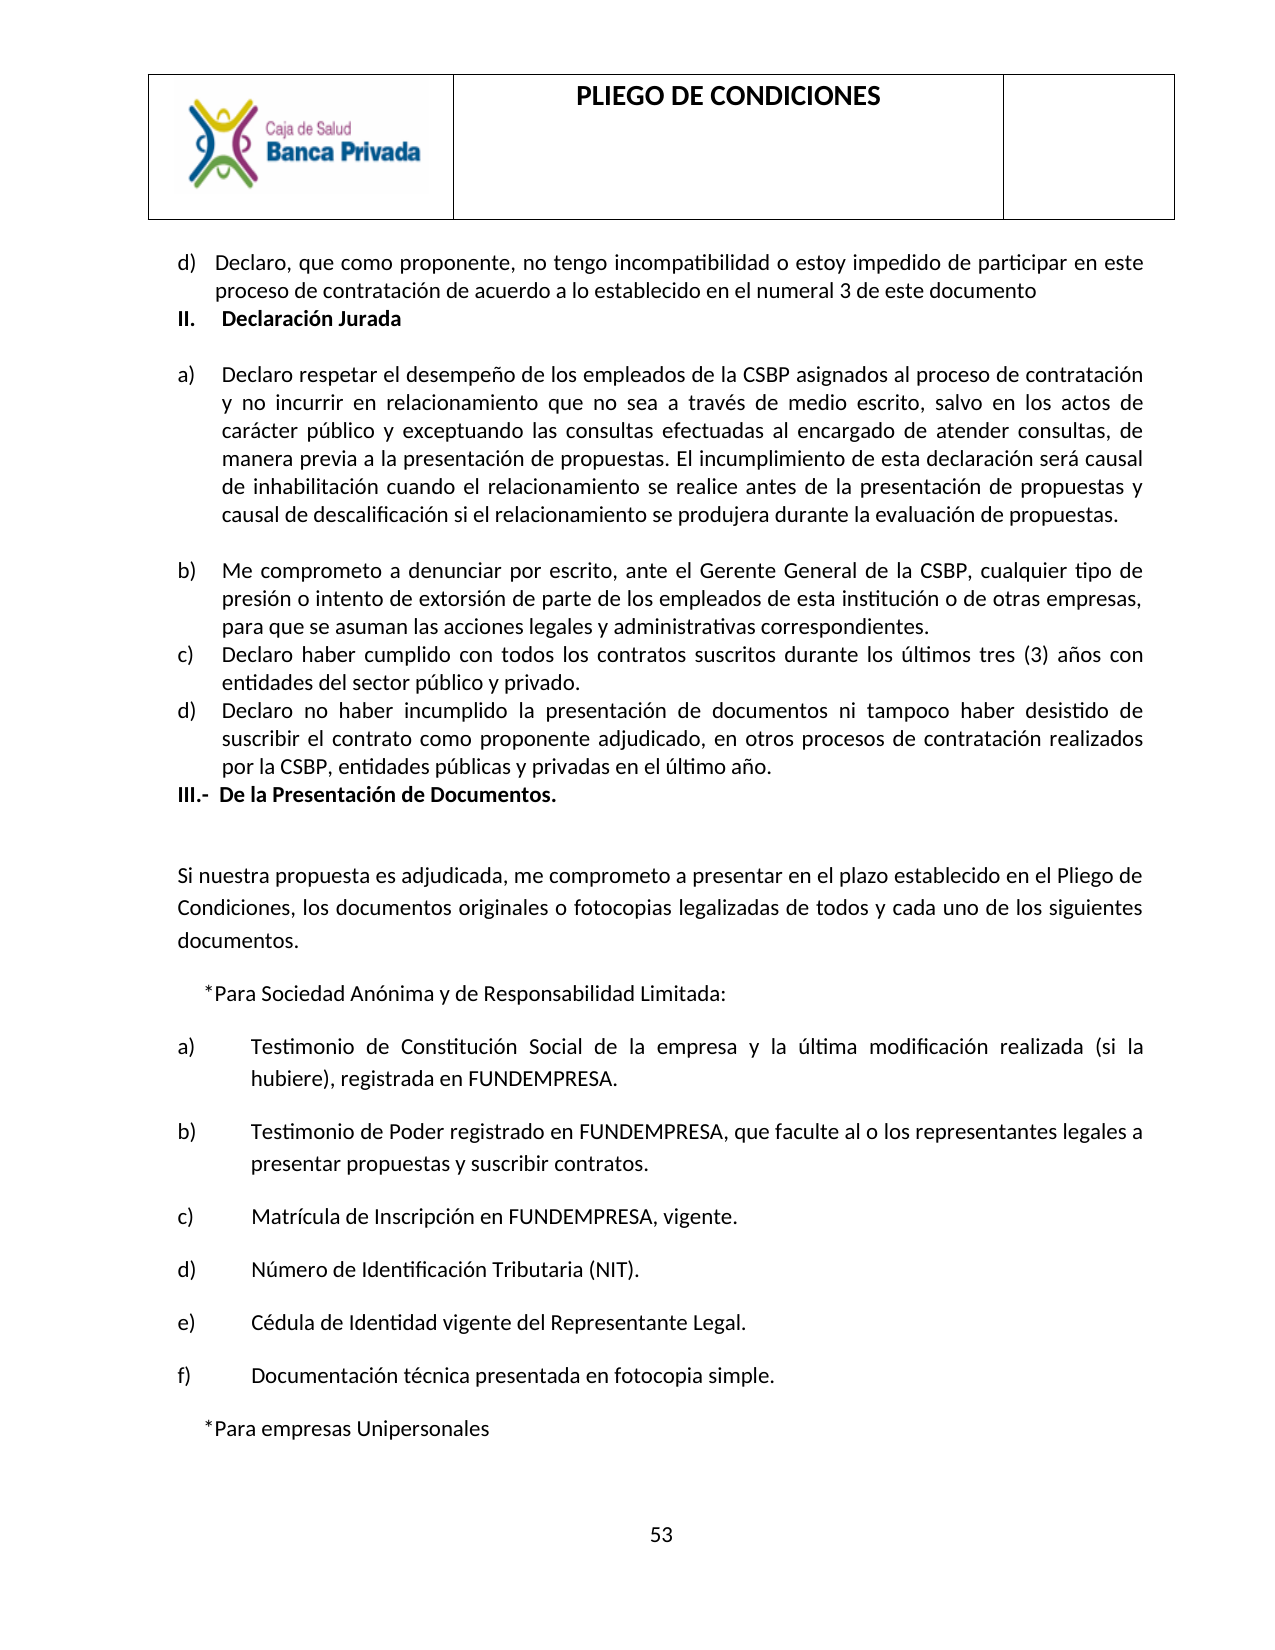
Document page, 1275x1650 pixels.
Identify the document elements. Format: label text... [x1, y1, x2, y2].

text a) Testimonio de Constitución Social de la empresa y la última modificación realizada (si la hubiere), registrada en FUNDEMPRESA. [177, 1032, 1145, 1092]
picture [174, 75, 429, 194]
list Declaro haber cumplido con todos los contratos suscritos durante los últimos tres (3) años con entidades del sector público y privado. [177, 640, 1145, 696]
text b) Testimonio de Poder registrado en FUNDEMPRESA, que faculte al o los representantes legales a presentar propuestas y suscribir contratos. [177, 1117, 1145, 1177]
text e) Cédula de Identidad vigente del Representante Legal. [177, 1308, 1145, 1336]
text d) Número de Identificación Tributaria (NIT). [177, 1255, 1145, 1283]
text *Para empresas Unipersonales [177, 1414, 1145, 1442]
list Declaro, que como proponente, no tengo incompatibilidad o estoy impedido de participar en este proceso de contratación de acuerdo a lo establecido en el numeral 3 de este documento [177, 248, 1145, 304]
list Declaración Jurada [177, 304, 1145, 332]
list Declaro no haber incumplido la presentación de documentos ni tampoco haber desistido de suscribir el contrato como proponente adjudicado, en otros procesos de contratación realizados por la CSBP, entidades públicas y privadas en el último año. [177, 696, 1145, 780]
text *Para Sociedad Anónima y de Responsabilidad Limitada: [177, 979, 1145, 1007]
text Si nuestra propuesta es adjudicada, me comprometo a presentar en el plazo establecido en el Pliego de Condiciones, los documentos originales o fotocopias legalizadas de todos y cada uno de los siguientes documentos. [177, 861, 1145, 954]
list Me comprometo a denunciar por escrito, ante el Gerente General de la CSBP, cualquier tipo de presión o intento de extorsión de parte de los empleados de esta institución o de otras empresas, para que se asuman las acciones legales y administrativas correspondientes. [177, 556, 1145, 640]
text III.- De la Presentación de Documentos. [177, 780, 1145, 808]
text c) Matrícula de Inscripción en FUNDEMPRESA, vigente. [177, 1202, 1145, 1230]
text f) Documentación técnica presentada en fotocopia simple. [177, 1361, 1145, 1389]
list Declaro respetar el desempeño de los empleados de la CSBP asignados al proceso de contratación y no incurrir en relacionamiento que no sea a través de medio escrito, salvo en los actos de carácter público y exceptuando las consultas efectuadas al encargado de atender consultas, de manera previa a la presentación de propuestas. El incumplimiento de esta declaración será causal de inhabilitación cuando el relacionamiento se realice antes de la presentación de propuestas y causal de descalificación si el relacionamiento se produjera durante la evaluación de propuestas. [177, 360, 1145, 528]
